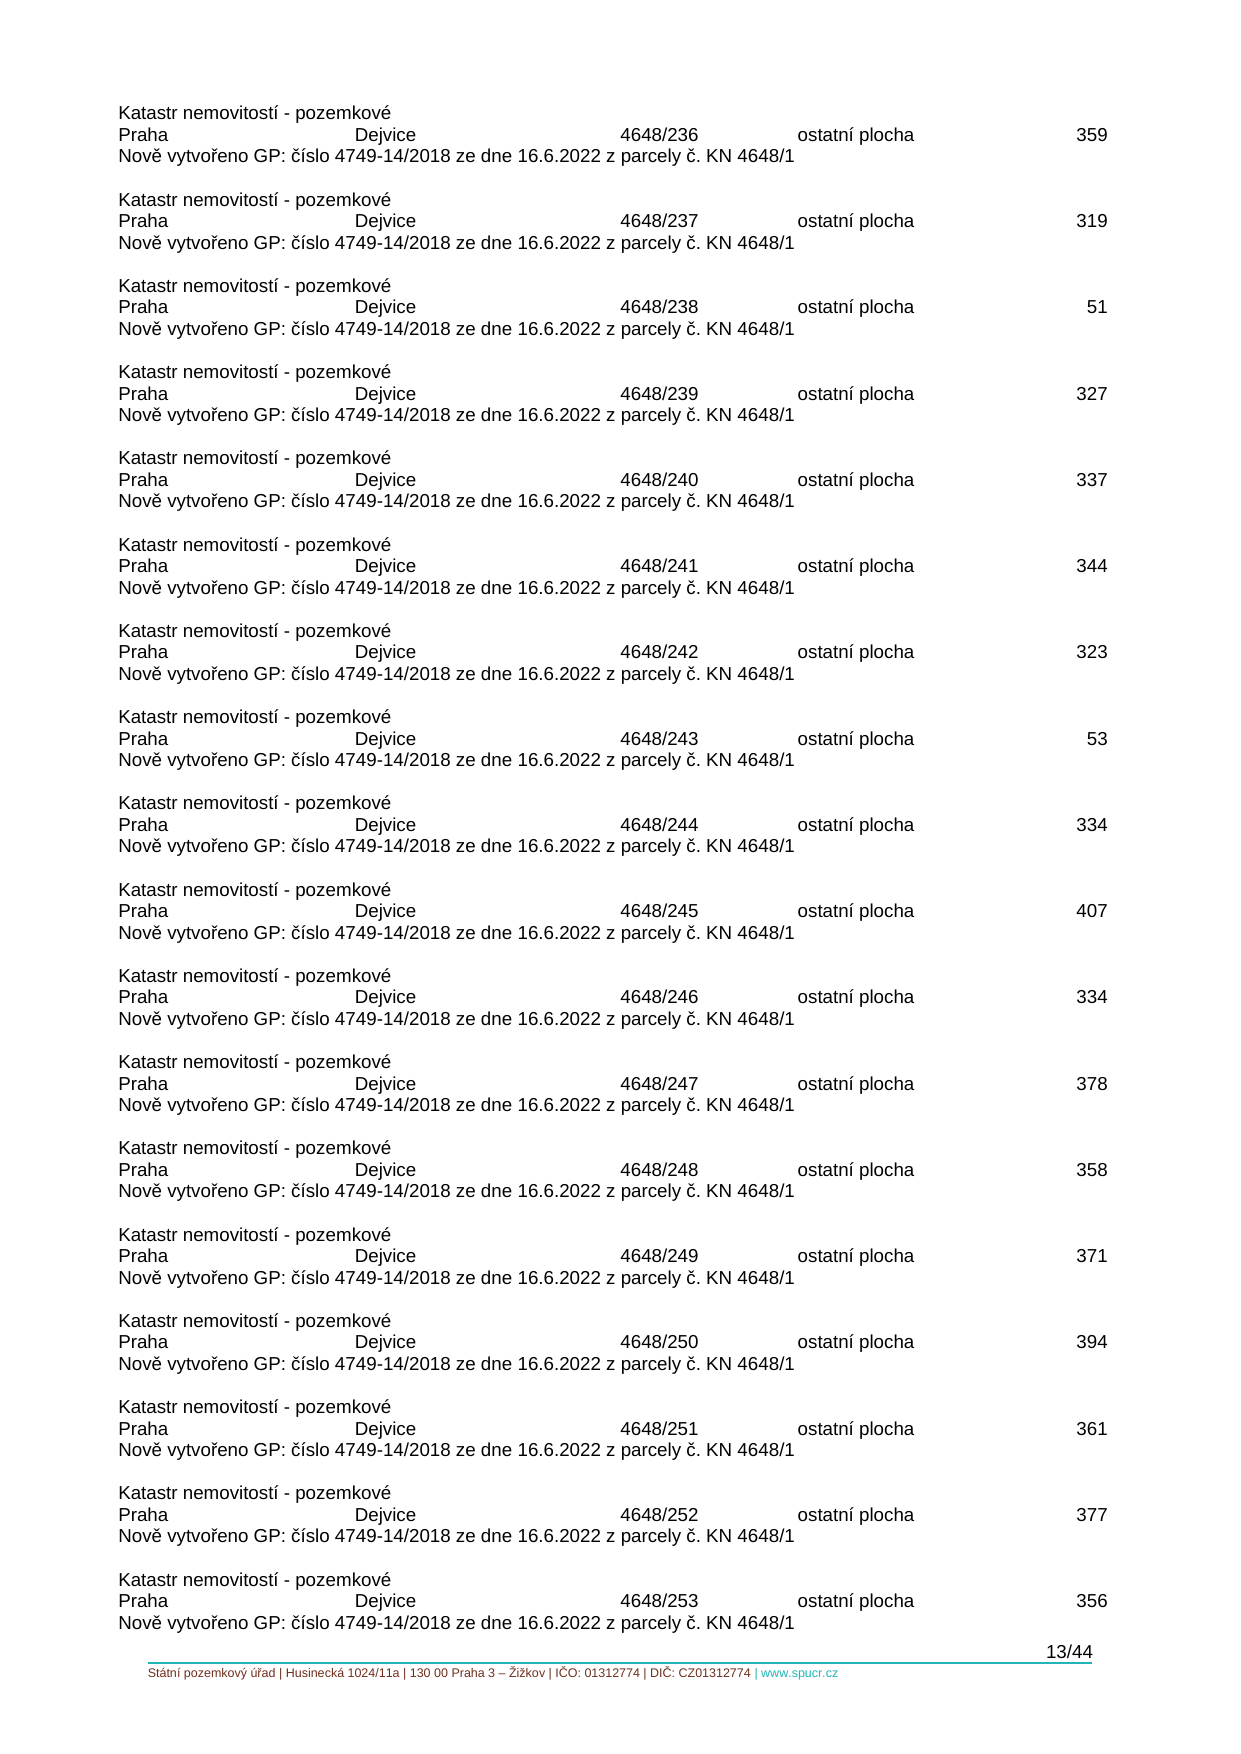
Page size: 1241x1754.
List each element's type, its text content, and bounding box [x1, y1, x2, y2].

text Katastr nemovitostí - pozemkové [118, 1396, 1152, 1417]
text Praha Dejvice 4648/253 ostatní plocha 356 [118, 1590, 1152, 1612]
text Katastr nemovitostí - pozemkové [118, 275, 1152, 296]
text Praha Dejvice 4648/239 ostatní plocha 327 [118, 382, 1152, 404]
text Nově vytvořeno GP: číslo 4749-14/2018 ze dne 16.6.2022 z parcely č. KN 4648/1 [118, 232, 1152, 253]
text Praha Dejvice 4648/249 ostatní plocha 371 [118, 1245, 1152, 1267]
text Nově vytvořeno GP: číslo 4749-14/2018 ze dne 16.6.2022 z parcely č. KN 4648/1 [118, 749, 1152, 771]
text Nově vytvořeno GP: číslo 4749-14/2018 ze dne 16.6.2022 z parcely č. KN 4648/1 [118, 1439, 1152, 1461]
text Nově vytvořeno GP: číslo 4749-14/2018 ze dne 16.6.2022 z parcely č. KN 4648/1 [118, 1094, 1152, 1116]
text Nově vytvořeno GP: číslo 4749-14/2018 ze dne 16.6.2022 z parcely č. KN 4648/1 [118, 663, 1152, 684]
text Praha Dejvice 4648/247 ostatní plocha 378 [118, 1072, 1152, 1094]
text Nově vytvořeno GP: číslo 4749-14/2018 ze dne 16.6.2022 z parcely č. KN 4648/1 [118, 922, 1152, 943]
text Praha Dejvice 4648/242 ostatní plocha 323 [118, 641, 1152, 663]
text Katastr nemovitostí - pozemkové [118, 533, 1152, 555]
text Praha Dejvice 4648/243 ostatní plocha 53 [118, 727, 1152, 749]
text Katastr nemovitostí - pozemkové [118, 361, 1152, 382]
text Katastr nemovitostí - pozemkové [118, 1310, 1152, 1331]
text Katastr nemovitostí - pozemkové [118, 1137, 1152, 1159]
text Praha Dejvice 4648/248 ostatní plocha 358 [118, 1159, 1152, 1180]
text Katastr nemovitostí - pozemkové [118, 1568, 1152, 1590]
text Nově vytvořeno GP: číslo 4749-14/2018 ze dne 16.6.2022 z parcely č. KN 4648/1 [118, 1267, 1152, 1288]
text Praha Dejvice 4648/241 ostatní plocha 344 [118, 555, 1152, 577]
text Katastr nemovitostí - pozemkové [118, 447, 1152, 469]
text Katastr nemovitostí - pozemkové [118, 1482, 1152, 1504]
text Nově vytvořeno GP: číslo 4749-14/2018 ze dne 16.6.2022 z parcely č. KN 4648/1 [118, 490, 1152, 512]
text Katastr nemovitostí - pozemkové [118, 706, 1152, 727]
text Nově vytvořeno GP: číslo 4749-14/2018 ze dne 16.6.2022 z parcely č. KN 4648/1 [118, 1353, 1152, 1374]
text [118, 145, 1152, 167]
text Katastr nemovitostí - pozemkové [118, 792, 1152, 814]
text Katastr nemovitostí - pozemkové [118, 620, 1152, 641]
text Nově vytvořeno GP: číslo 4749-14/2018 ze dne 16.6.2022 z parcely č. KN 4648/1 [118, 1180, 1152, 1202]
text Praha Dejvice 4648/250 ostatní plocha 394 [118, 1331, 1152, 1353]
text Praha Dejvice 4648/246 ostatní plocha 334 [118, 986, 1152, 1008]
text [118, 1612, 1152, 1633]
text Nově vytvořeno GP: číslo 4749-14/2018 ze dne 16.6.2022 z parcely č. KN 4648/1 [118, 835, 1152, 857]
text Praha Dejvice 4648/238 ostatní plocha 51 [118, 296, 1152, 318]
text Praha Dejvice 4648/240 ostatní plocha 337 [118, 469, 1152, 490]
text Nově vytvořeno GP: číslo 4749-14/2018 ze dne 16.6.2022 z parcely č. KN 4648/1 [118, 577, 1152, 598]
text Katastr nemovitostí - pozemkové [118, 102, 1152, 124]
text Praha Dejvice 4648/252 ostatní plocha 377 [118, 1504, 1152, 1525]
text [118, 1525, 1152, 1547]
text Katastr nemovitostí - pozemkové [118, 1223, 1152, 1245]
text Praha Dejvice 4648/251 ostatní plocha 361 [118, 1417, 1152, 1439]
text Praha Dejvice 4648/237 ostatní plocha 319 [118, 210, 1152, 232]
text Katastr nemovitostí - pozemkové [118, 1051, 1152, 1072]
text Praha Dejvice 4648/244 ostatní plocha 334 [118, 814, 1152, 835]
text Katastr nemovitostí - pozemkové [118, 878, 1152, 900]
text Nově vytvořeno GP: číslo 4749-14/2018 ze dne 16.6.2022 z parcely č. KN 4648/1 [118, 404, 1152, 426]
text Katastr nemovitostí - pozemkové [118, 188, 1152, 210]
text Nově vytvořeno GP: číslo 4749-14/2018 ze dne 16.6.2022 z parcely č. KN 4648/1 [118, 1008, 1152, 1029]
text Praha Dejvice 4648/236 ostatní plocha 359 [118, 124, 1152, 145]
text Praha Dejvice 4648/245 ostatní plocha 407 [118, 900, 1152, 922]
text Nově vytvořeno GP: číslo 4749-14/2018 ze dne 16.6.2022 z parcely č. KN 4648/1 [118, 318, 1152, 339]
text Katastr nemovitostí - pozemkové [118, 965, 1152, 986]
